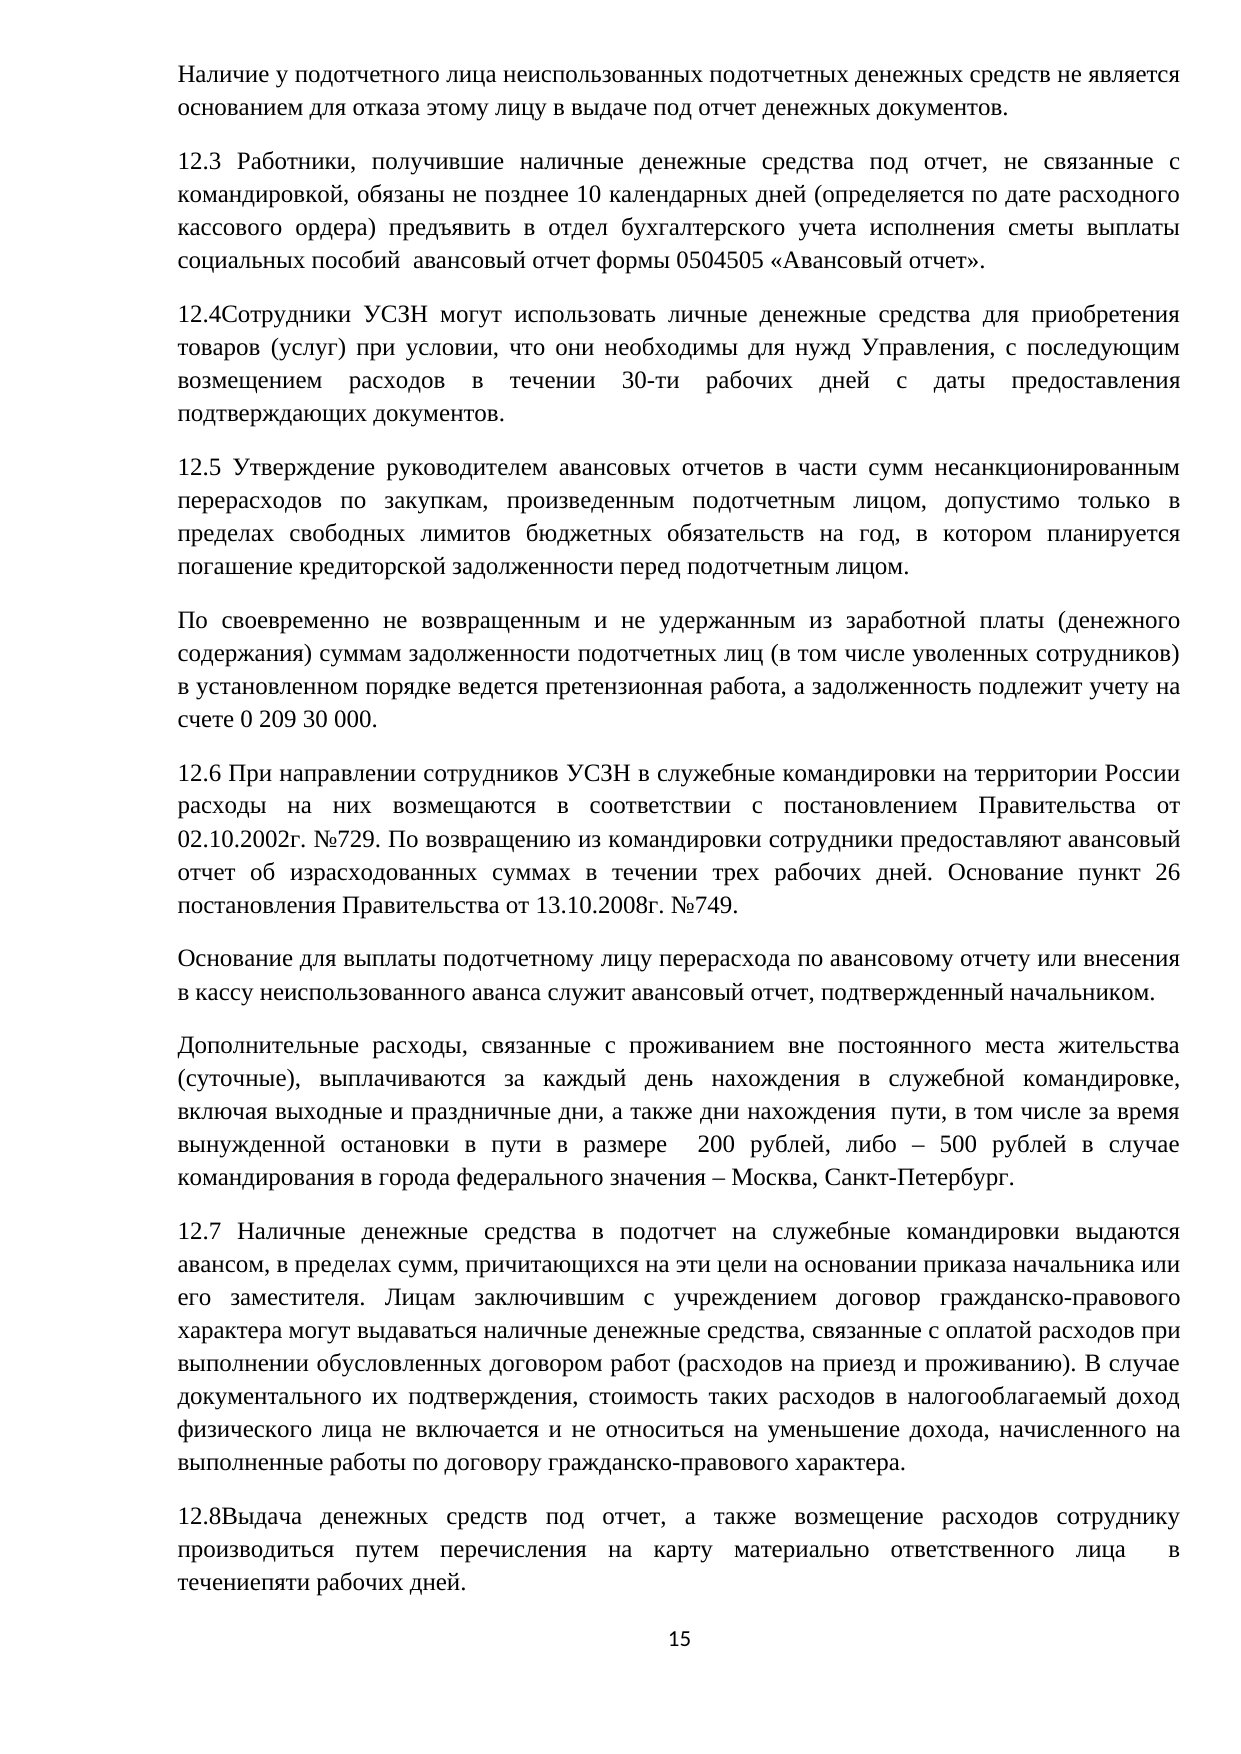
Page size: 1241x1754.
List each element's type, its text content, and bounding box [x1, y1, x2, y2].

text 12.5 Утверждение руководителем авансовых отчетов в части сумм несанкционированным перерасходов по закупкам, произведенным подотчетным лицом, допустимо только в пределах свободных лимитов бюджетных обязательств на год, в котором планируется погашение кредиторской задолженности перед подотчетным лицом. [177, 452, 1181, 579]
text 12.7 Наличные денежные средства в подотчет на служебные командировки выдаются авансом, в пределах сумм, причитающихся на эти цели на основании приказа начальника или его заместителя. Лицам заключившим с учреждением договор гражданско-правового характера могут выдаваться наличные денежные средства, связанные с оплатой расходов при выполнении обусловленных договором работ (расходов на приезд и проживанию). В случае документального их подтверждения, стоимость таких расходов в налогооблагаемый доход физического лица не включается и не относиться на уменьшение дохода, начисленного на выполненные работы по договору гражданско-правового характера. [177, 1216, 1181, 1476]
text 12.8Выдача денежных средств под отчет, а также возмещение расходов сотруднику производиться путем перечисления на карту материально ответственного лица в течениепяти рабочих дней. [177, 1501, 1181, 1596]
text Основание для выплаты подотчетному лицу перерасхода по авансовому отчету или внесения в кассу неиспользованного аванса служит авансовый отчет, подтвержденный начальником. [177, 943, 1181, 1005]
text Дополнительные расходы, связанные с проживанием вне постоянного места жительства (суточные), выплачиваются за каждый день нахождения в служебной командировке, включая выходные и праздничные дни, а также дни нахождения пути, в том числе за время вынужденной остановки в пути в размере 200 рублей, либо – 500 рублей в случае командирования в города федерального значения – Москва, Санкт-Петербург. [177, 1030, 1181, 1191]
text 12.6 При направлении сотрудников УСЗН в служебные командировки на территории России расходы на них возмещаются в соответствии с постановлением Правительства от 02.10.2002г. №729. По возвращению из командировки сотрудники предоставляют авансовый отчет об израсходованных суммах в течении трех рабочих дней. Основание пункт 26 постановления Правительства от 13.10.2008г. №749. [177, 758, 1181, 918]
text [177, 59, 1181, 121]
text 12.3 Работники, получившие наличные денежные средства под отчет, не связанные с командировкой, обязаны не позднее 10 календарных дней (определяется по дате расходного кассового ордера) предъявить в отдел бухгалтерского учета исполнения сметы выплаты социальных пособий авансовый отчет формы 0504505 «Авансовый отчет». [177, 146, 1181, 274]
text 12.4Сотрудники УСЗН могут использовать личные денежные средства для приобретения товаров (услуг) при условии, что они необходимы для нужд Управления, с последующим возмещением расходов в течении 30-ти рабочих дней с даты предоставления подтверждающих документов. [177, 299, 1181, 427]
text По своевременно не возвращенным и не удержанным из заработной платы (денежного содержания) суммам задолженности подотчетных лиц (в том числе уволенных сотрудников) в установленном порядке ведется претензионная работа, а задолженность подлежит учету на счете 0 209 30 000. [177, 605, 1181, 732]
